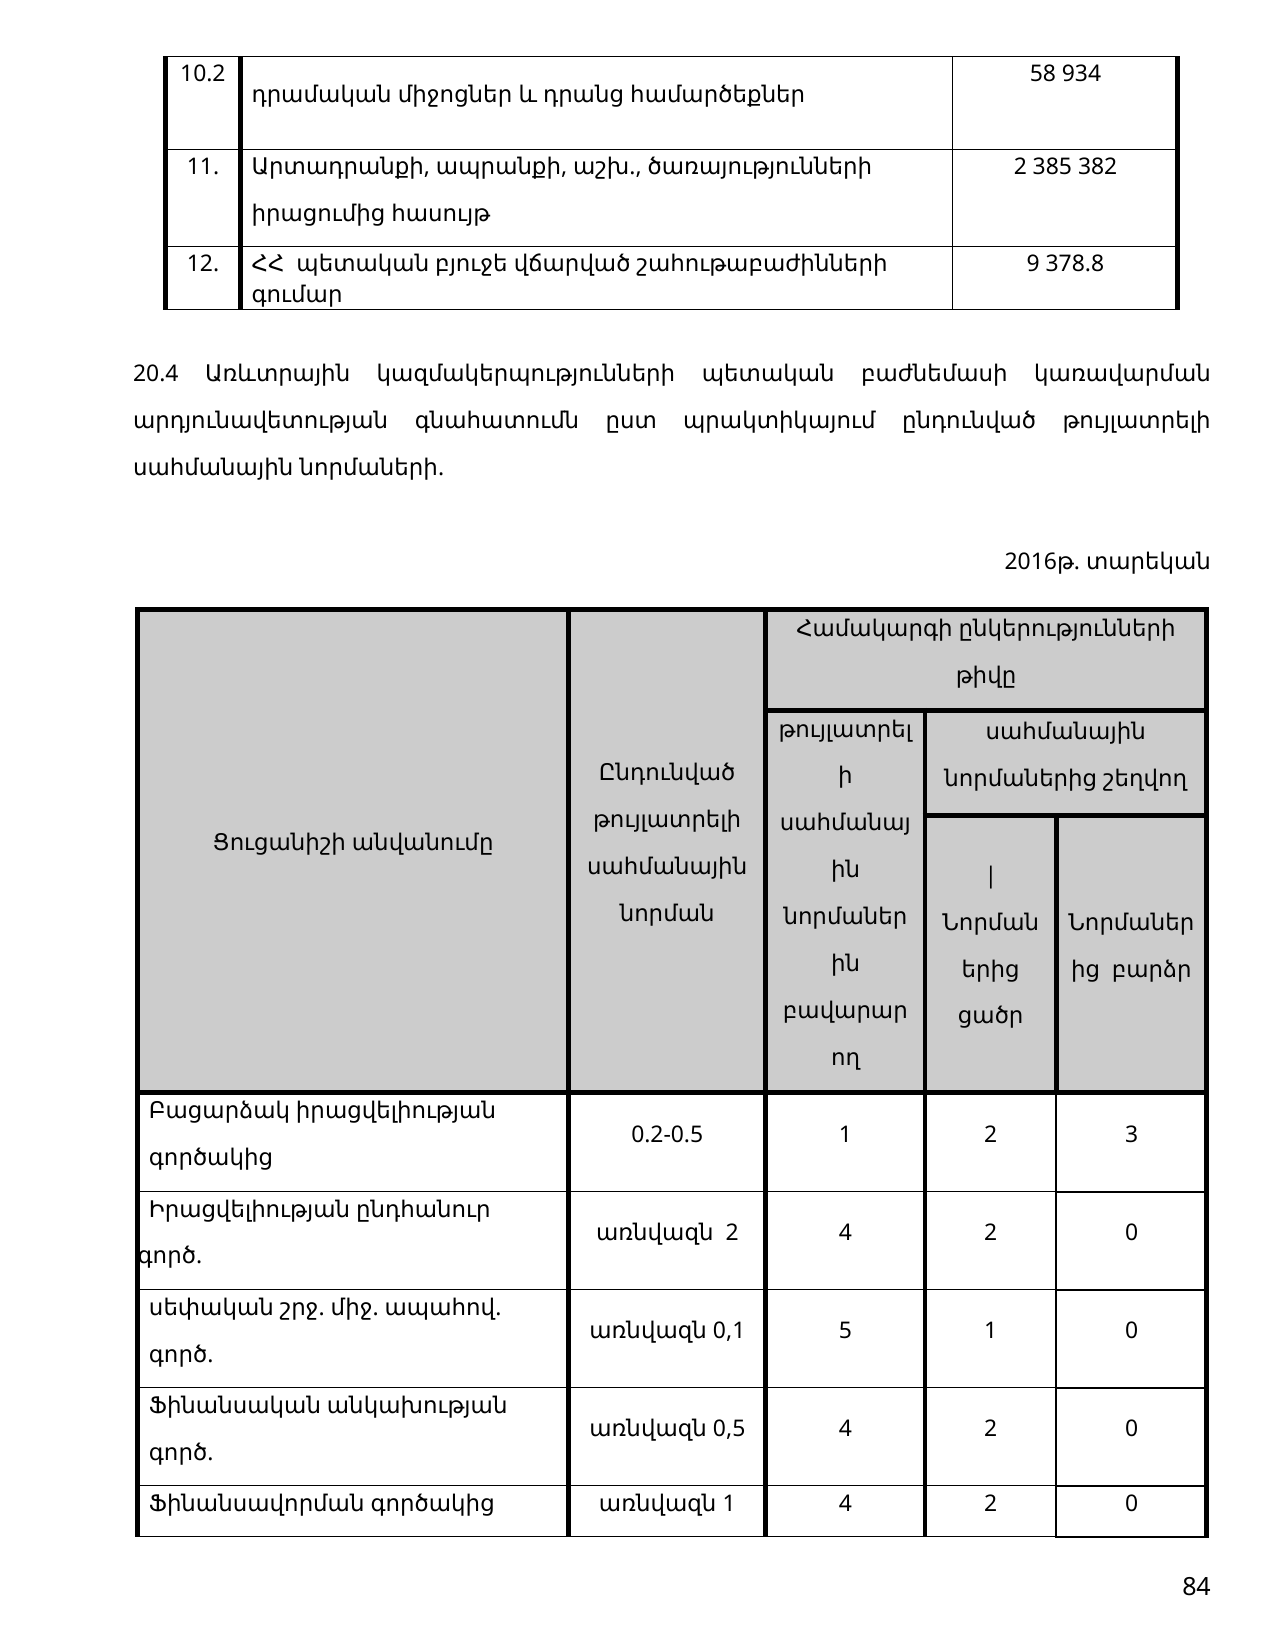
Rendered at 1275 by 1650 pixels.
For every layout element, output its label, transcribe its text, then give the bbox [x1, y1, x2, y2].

table_cell Իրացվելիության ընդհանուր գործ. [140, 1192, 566, 1289]
table_cell առնվազն 0,1 [571, 1290, 763, 1387]
table_cell սահմանային նորմաներից շեղվող [927, 713, 1204, 813]
table_cell 11. [168, 150, 238, 246]
table_cell 2 [927, 1388, 1055, 1485]
table_cell |Նորմաներից ցածր [927, 818, 1054, 1090]
table_cell 3 [1057, 1095, 1204, 1191]
table_cell 5 [768, 1290, 923, 1387]
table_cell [243, 57, 952, 148]
table_cell առնվազն 2 [571, 1192, 763, 1289]
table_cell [953, 57, 1175, 148]
table_header Ընդունված թույլատրելի սահմանային նորման [571, 612, 763, 1090]
table_cell 4 [768, 1388, 923, 1485]
table_cell 9 378.8 [953, 247, 1175, 309]
table_cell 1 [768, 1095, 923, 1191]
table_header Համակարգի ընկերությունների թիվը [768, 612, 1204, 708]
table_cell ՀՀ պետական բյուջե վճարված շահութաբաժինների գումար [243, 247, 952, 309]
table_cell Նորմաներից բարձր [1059, 818, 1204, 1090]
table_cell 0.2-0.5 [571, 1095, 763, 1191]
table_cell սեփական շրջ. միջ. ապահով. գործ. [140, 1290, 566, 1387]
table_cell Բացարձակ իրացվելիության գործակից [140, 1095, 566, 1191]
table_cell 0 [1057, 1389, 1204, 1485]
table_cell 0 [1057, 1193, 1204, 1289]
table_cell թույլատրելի սահմանային նորմաներին բավարարող [768, 713, 923, 1090]
table_cell 0 [1057, 1291, 1204, 1387]
table_cell 10. 10.1 10.2 [168, 57, 238, 148]
table_cell 12. [168, 247, 238, 309]
table_cell 4 [768, 1192, 923, 1289]
table_cell Ֆինանսական անկախության գործ. [140, 1388, 566, 1485]
table_cell 2 385 382 [953, 150, 1175, 246]
table_header Ցուցանիշի անվանումը [140, 612, 566, 1090]
text 2016թ. տարեկան [133, 544, 1211, 576]
text 20.4 Առևտրային կազմակերպությունների պետական բաժնեմասի կառավարման արդյունավետության գնահատումն ըստ պրակտիկայում ընդունված թույլատրելի սահմանային նորմաների. [133, 357, 1211, 482]
table_cell առնվազն 0,5 [571, 1388, 763, 1485]
table_cell առնվազն 1 [571, 1486, 763, 1536]
table_cell 0 [1057, 1487, 1204, 1536]
table_cell Ֆինանսավորման գործակից [140, 1486, 566, 1536]
table_cell Արտադրանքի, ապրանքի, աշխ., ծառայությունների իրացումից հասույթ [243, 150, 952, 246]
table_cell 2 [927, 1192, 1055, 1289]
table_cell 1 [927, 1290, 1055, 1387]
table_cell 2 [927, 1486, 1055, 1536]
table_cell 2 [927, 1095, 1055, 1191]
table_cell 4 [768, 1486, 923, 1536]
